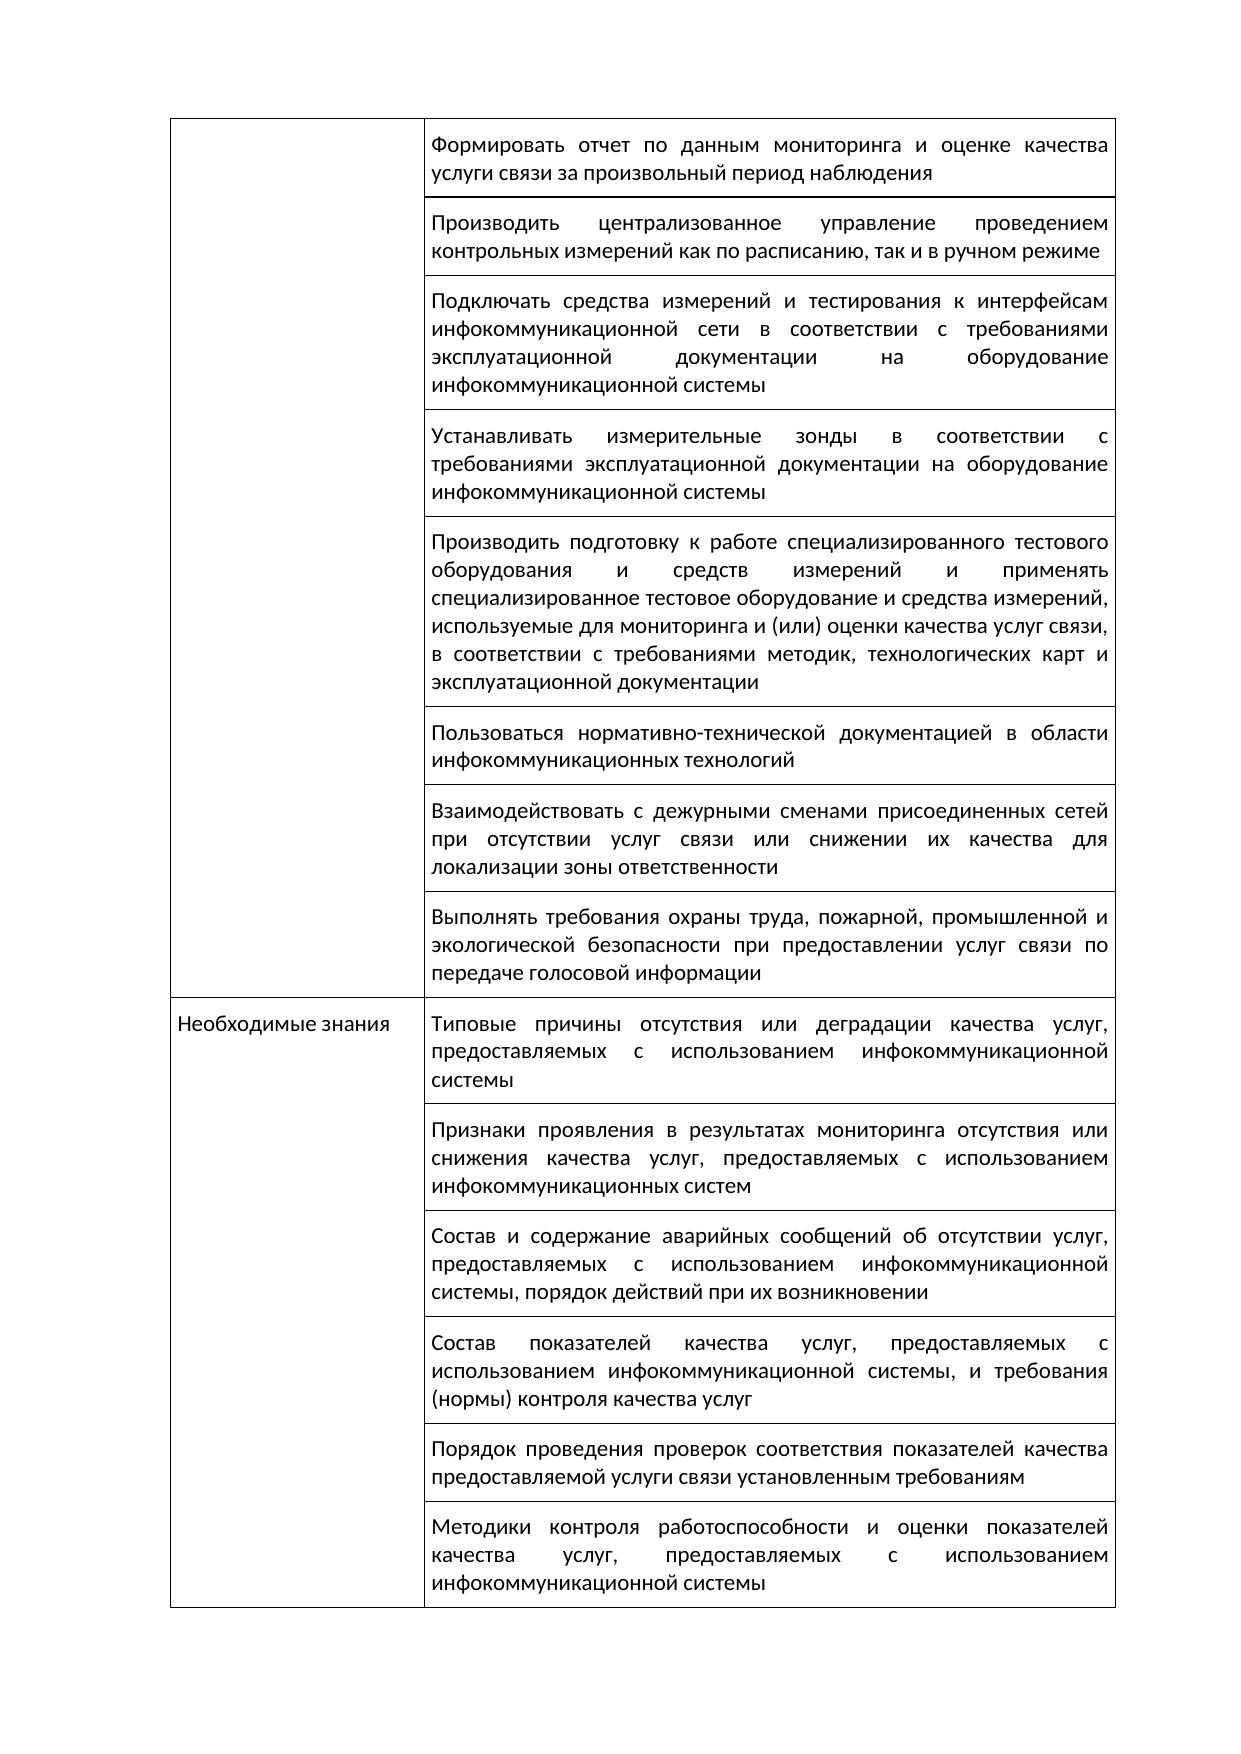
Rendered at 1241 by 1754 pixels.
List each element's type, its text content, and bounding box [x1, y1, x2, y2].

table_cell Состав и содержание аварийных сообщений об отсутствии услуг, предоставляемых с использованием инфокоммуникационной системы, порядок действий при их возникновении [425, 1211, 1115, 1316]
table_cell Необходимые знания [171, 998, 424, 1607]
table_cell Производить централизованное управление проведением контрольных измерений как по расписанию, так и в ручном режиме [425, 198, 1115, 275]
table_cell Типовые причины отсутствия или деградации качества услуг, предоставляемых с использованием инфокоммуникационной системы [425, 998, 1115, 1103]
table_cell Порядок проведения проверок соответствия показателей качества предоставляемой услуги связи установленным требованиям [425, 1424, 1115, 1501]
table_cell Пользоваться нормативно-технической документацией в области инфокоммуникационных технологий [425, 707, 1115, 784]
table_cell Производить подготовку к работе специализированного тестового оборудования и средств измерений и применять специализированное тестовое оборудование и средства измерений, используемые для мониторинга и (или) оценки качества услуг связи, в соответствии с требованиями методик, технологических карт и эксплуатационной документации [425, 517, 1115, 706]
table_cell Выполнять требования охраны труда, пожарной, промышленной и экологической безопасности при предоставлении услуг связи по передаче голосовой информации [425, 892, 1115, 997]
table_cell Признаки проявления в результатах мониторинга отсутствия или снижения качества услуг, предоставляемых с использованием инфокоммуникационных систем [425, 1104, 1115, 1210]
table_cell Формировать отчет по данным мониторинга и оценке качества услуги связи за произвольный период наблюдения [425, 119, 1115, 196]
table_cell Состав показателей качества услуг, предоставляемых с использованием инфокоммуникационной системы, и требования (нормы) контроля качества услуг [425, 1317, 1115, 1422]
table_cell Методики контроля работоспособности и оценки показателей качества услуг, предоставляемых с использованием инфокоммуникационной системы [425, 1502, 1115, 1607]
table_cell Устанавливать измерительные зонды в соответствии с требованиями эксплуатационной документации на оборудование инфокоммуникационной системы [425, 410, 1115, 516]
table_cell Взаимодействовать с дежурными сменами присоединенных сетей при отсутствии услуг связи или снижении их качества для локализации зоны ответственности [425, 785, 1115, 891]
table_cell Подключать средства измерений и тестирования к интерфейсам инфокоммуникационной сети в соответствии с требованиями эксплуатационной документации на оборудование инфокоммуникационной системы [425, 276, 1115, 409]
